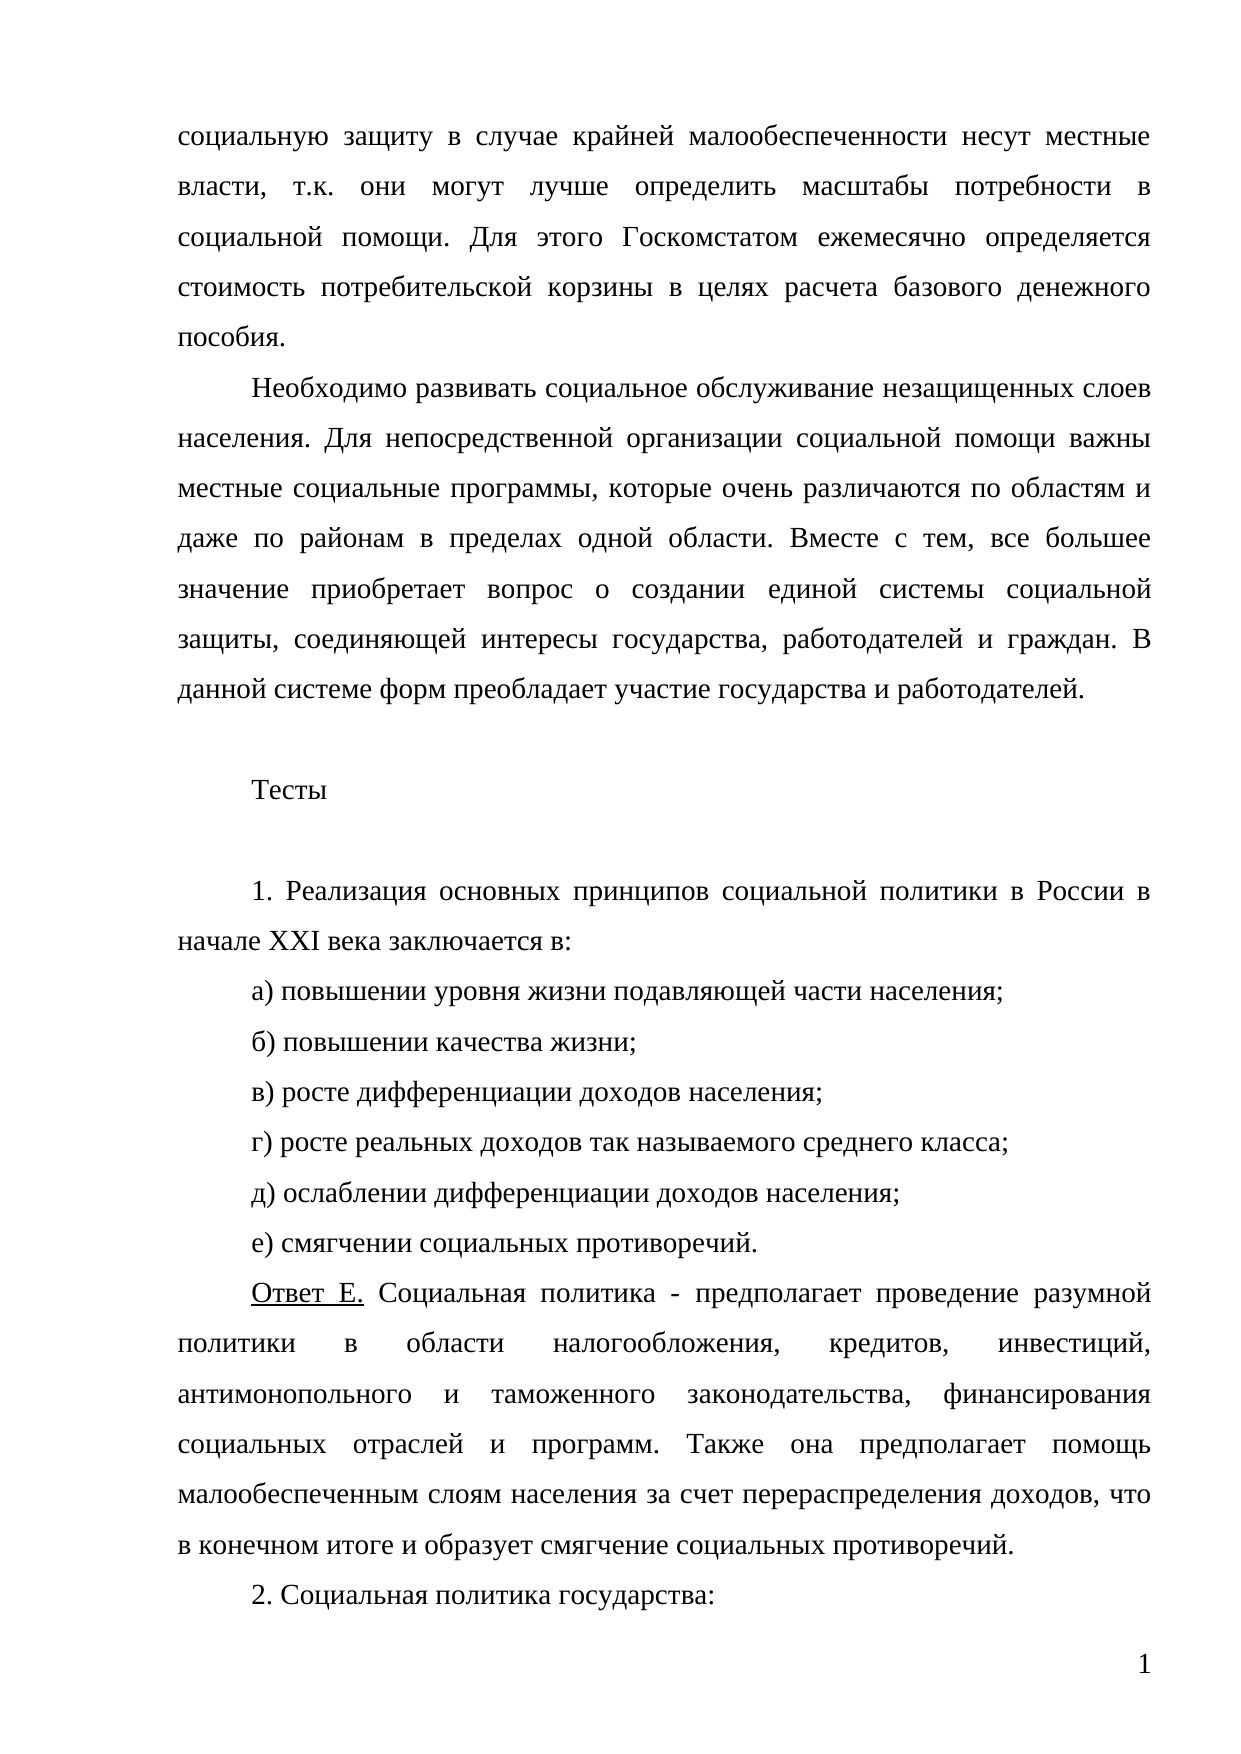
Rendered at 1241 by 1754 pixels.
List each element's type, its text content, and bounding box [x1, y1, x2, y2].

text Необходимо развивать социальное обслуживание незащищенных слоев населения. Для непосредственной организации социальной помощи важны местные социальные программы, которые очень различаются по областям и даже по районам в пределах одной области. Вместе с тем, все большее значение приобретает вопрос о создании единой системы социальной защиты, соединяющей интересы государства, работодателей и граждан. В данной системе форм преобладает участие государства и работодателей. [177, 370, 1152, 705]
text в) росте дифференциации доходов населения; [177, 1074, 1152, 1108]
text г) росте реальных доходов так называемого среднего класса; [177, 1124, 1152, 1158]
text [177, 118, 1152, 353]
text Тесты [177, 772, 1152, 806]
text Ответ Е. Социальная политика - предполагает проведение разумной политики в области налогообложения, кредитов, инвестиций, антимонопольного и таможенного законодательства, финансирования социальных отраслей и программ. Также она предполагает помощь малообеспеченным слоям населения за счет перераспределения доходов, что в конечном итоге и образует смягчение социальных противоречий. [177, 1275, 1152, 1560]
text б) повышении качества жизни; [177, 1024, 1152, 1057]
text а) повышении уровня жизни подавляющей части населения; [177, 973, 1152, 1007]
text е) смягчении социальных противоречий. [177, 1225, 1152, 1258]
text д) ослаблении дифференциации доходов населения; [177, 1175, 1152, 1208]
text 1. Реализация основных принципов социальной политики в России в начале ХХI века заключается в: [177, 873, 1152, 957]
text 2. Социальная политика государства: [177, 1577, 1152, 1611]
